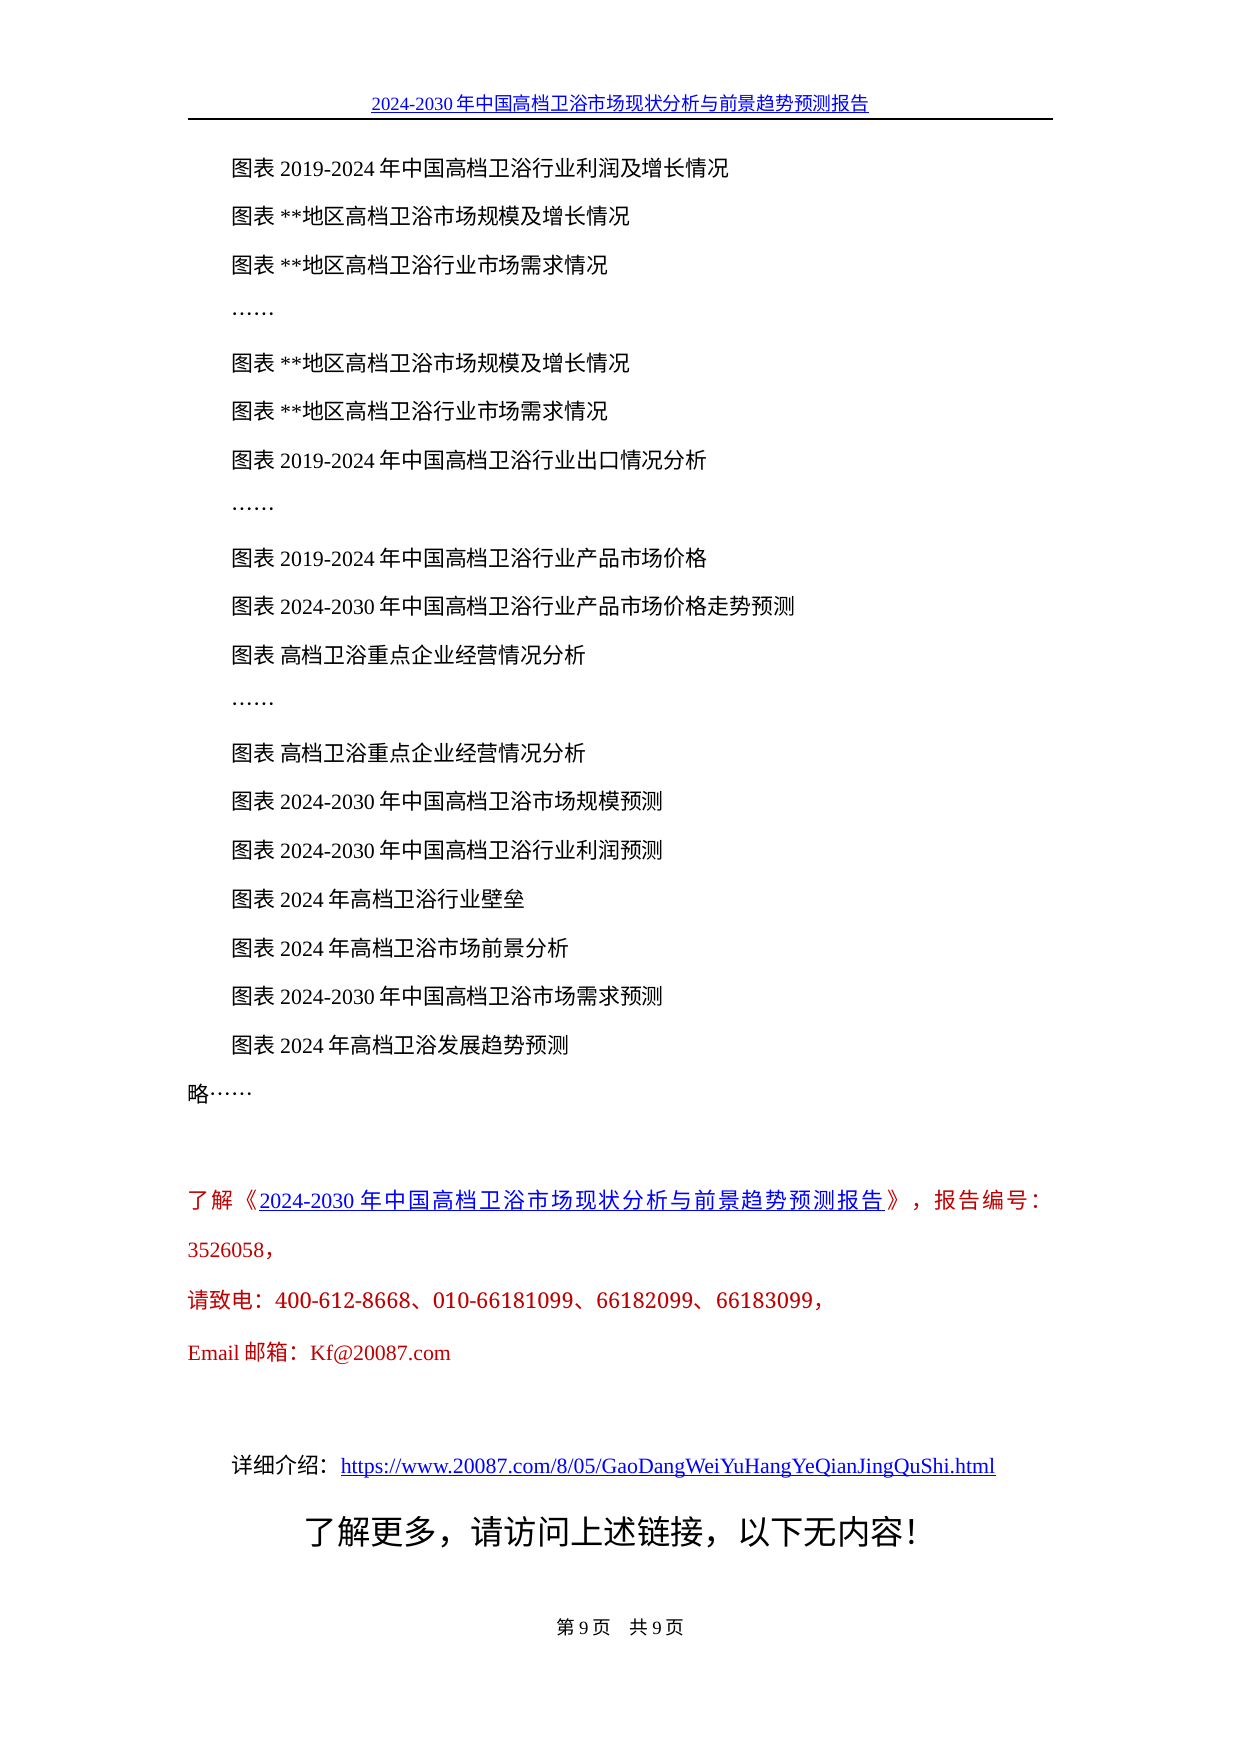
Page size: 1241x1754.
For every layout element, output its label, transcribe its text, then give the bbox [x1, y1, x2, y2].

text 详细介绍：https://www.20087.com/8/05/GaoDangWeiYuHangYeQianJingQuShi.html [187, 1448, 1053, 1480]
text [187, 150, 1053, 1109]
text 请致电：400-612-8668、010-66181099、66182099、66183099， [187, 1283, 1053, 1316]
title 了解更多，请访问上述链接，以下无内容！ [187, 1498, 1053, 1563]
text Email邮箱：Kf@20087.com [187, 1335, 1053, 1367]
text 了解《2024-2030年中国高档卫浴市场现状分析与前景趋势预测报告》，报告编号：3526058， [187, 1183, 1053, 1264]
